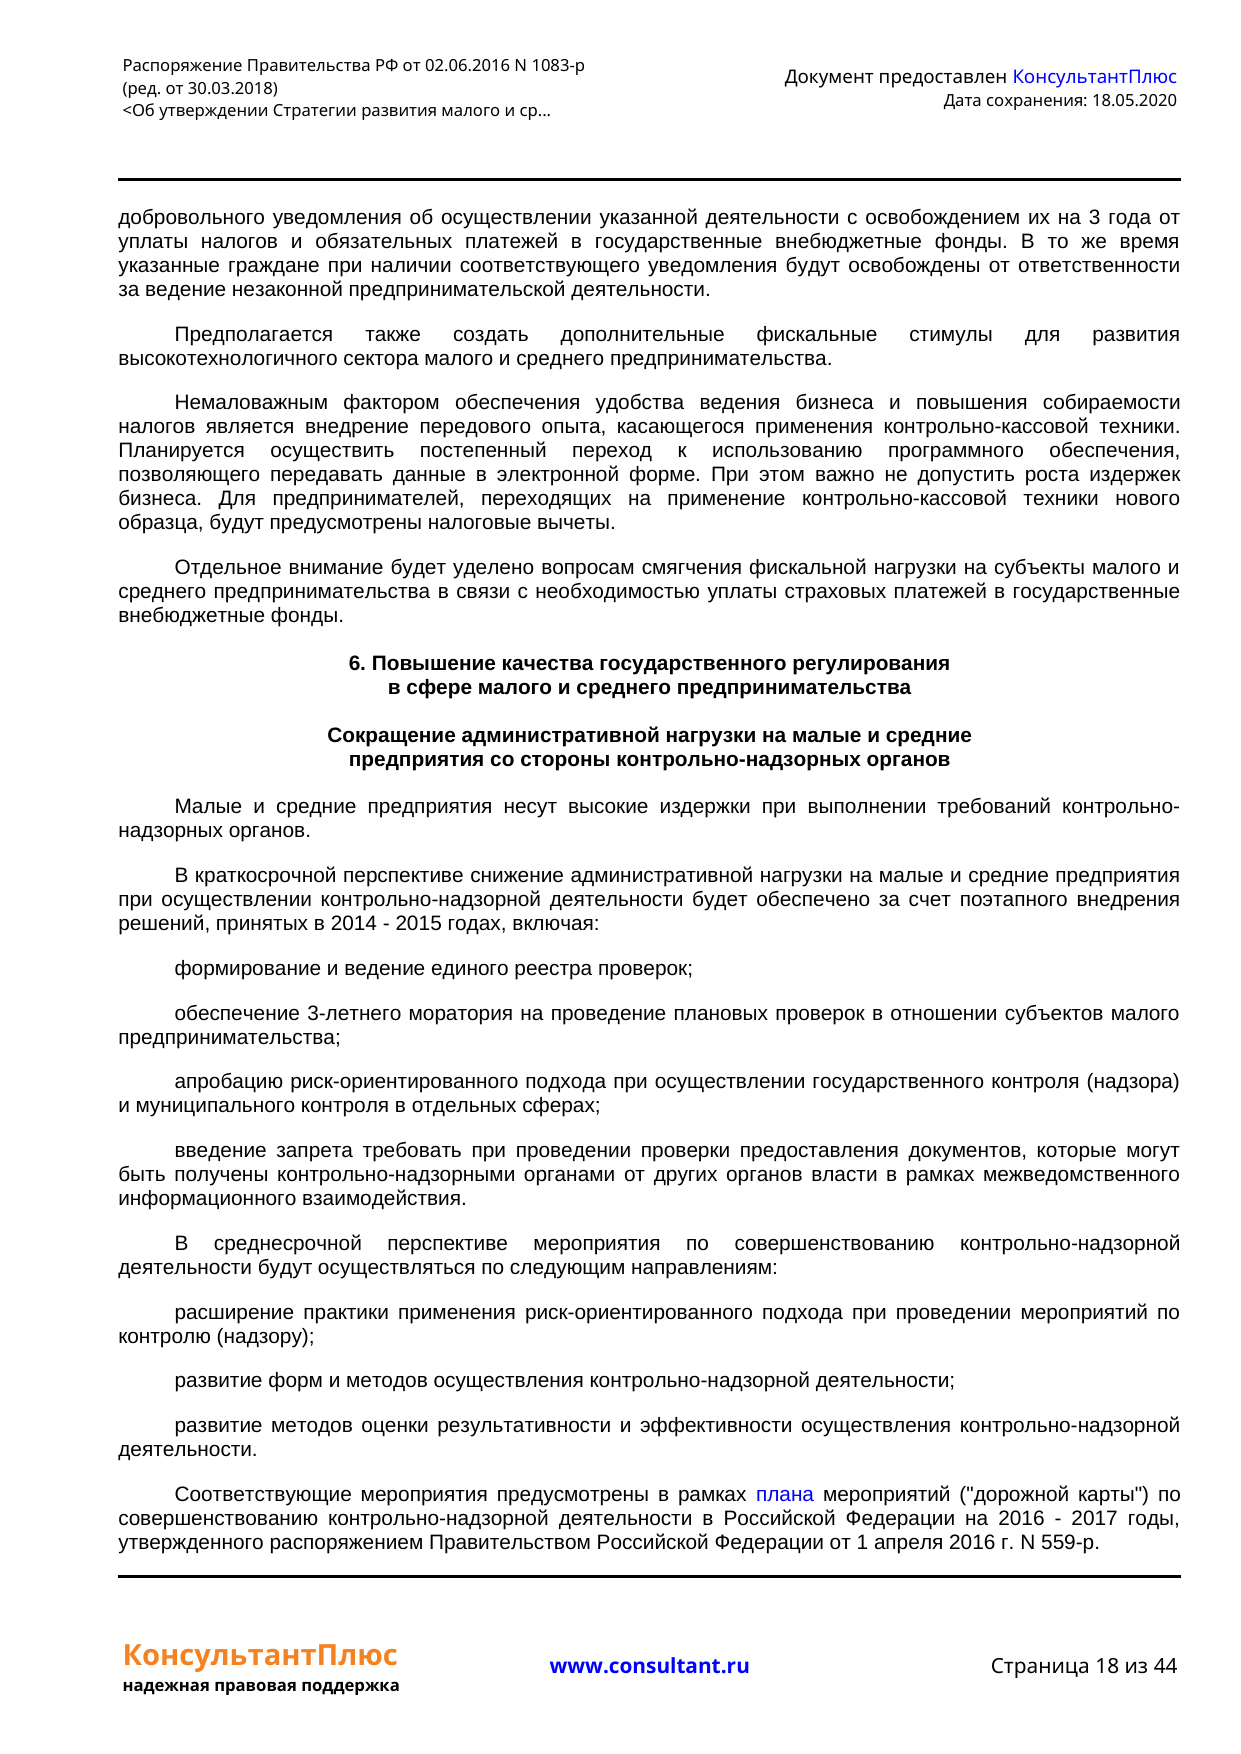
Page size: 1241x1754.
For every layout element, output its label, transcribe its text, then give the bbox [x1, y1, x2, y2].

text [118, 205, 1181, 301]
text введение запрета требовать при проведении проверки предоставления документов, которые могут быть получены контрольно-надзорными органами от других органов власти в рамках межведомственного информационного взаимодействия. [118, 1138, 1181, 1210]
text формирование и ведение единого реестра проверок; [118, 956, 1181, 980]
text обеспечение 3-летнего моратория на проведение плановых проверок в отношении субъектов малого предпринимательства; [118, 1001, 1181, 1048]
title предприятия со стороны контрольно-надзорных органов [118, 746, 1181, 770]
text В среднесрочной перспективе мероприятия по совершенствованию контрольно-надзорной деятельности будут осуществляться по следующим направлениям: [118, 1231, 1181, 1279]
title в сфере малого и среднего предпринимательства [118, 674, 1181, 698]
text развитие методов оценки результативности и эффективности осуществления контрольно-надзорной деятельности. [118, 1413, 1181, 1461]
text Отдельное внимание будет уделено вопросам смягчения фискальной нагрузки на субъекты малого и среднего предпринимательства в связи с необходимостью уплаты страховых платежей в государственные внебюджетные фонды. [118, 555, 1181, 627]
text Предполагается также создать дополнительные фискальные стимулы для развития высокотехнологичного сектора малого и среднего предпринимательства. [118, 321, 1181, 369]
title Сокращение административной нагрузки на малые и средние [118, 722, 1181, 746]
text апробацию риск-ориентированного подхода при осуществлении государственного контроля (надзора) и муниципального контроля в отдельных сферах; [118, 1069, 1181, 1117]
text развитие форм и методов осуществления контрольно-надзорной деятельности; [118, 1368, 1181, 1392]
text В краткосрочной перспективе снижение административной нагрузки на малые и средние предприятия при осуществлении контрольно-надзорной деятельности будет обеспечено за счет поэтапного внедрения решений, принятых в 2014 - 2015 годах, включая: [118, 863, 1181, 935]
text расширение практики применения риск-ориентированного подхода при проведении мероприятий по контролю (надзору); [118, 1299, 1181, 1347]
title 6. Повышение качества государственного регулирования [118, 651, 1181, 674]
text Немаловажным фактором обеспечения удобства ведения бизнеса и повышения собираемости налогов является внедрение передового опыта, касающегося применения контрольно-кассовой техники. Планируется осуществить постепенный переход к использованию программного обеспечения, позволяющего передавать данные в электронной форме. При этом важно не допустить роста издержек бизнеса. Для предпринимателей, переходящих на применение контрольно-кассовой техники нового образца, будут предусмотрены налоговые вычеты. [118, 390, 1181, 534]
text Соответствующие мероприятия предусмотрены в рамках плана мероприятий ("дорожной карты") по совершенствованию контрольно-надзорной деятельности в Российской Федерации на 2016 - 2017 годы, утвержденного распоряжением Правительством Российской Федерации от 1 апреля 2016 г. N 559-р. [118, 1482, 1181, 1554]
text Малые и средние предприятия несут высокие издержки при выполнении требований контрольно-надзорных органов. [118, 794, 1181, 842]
